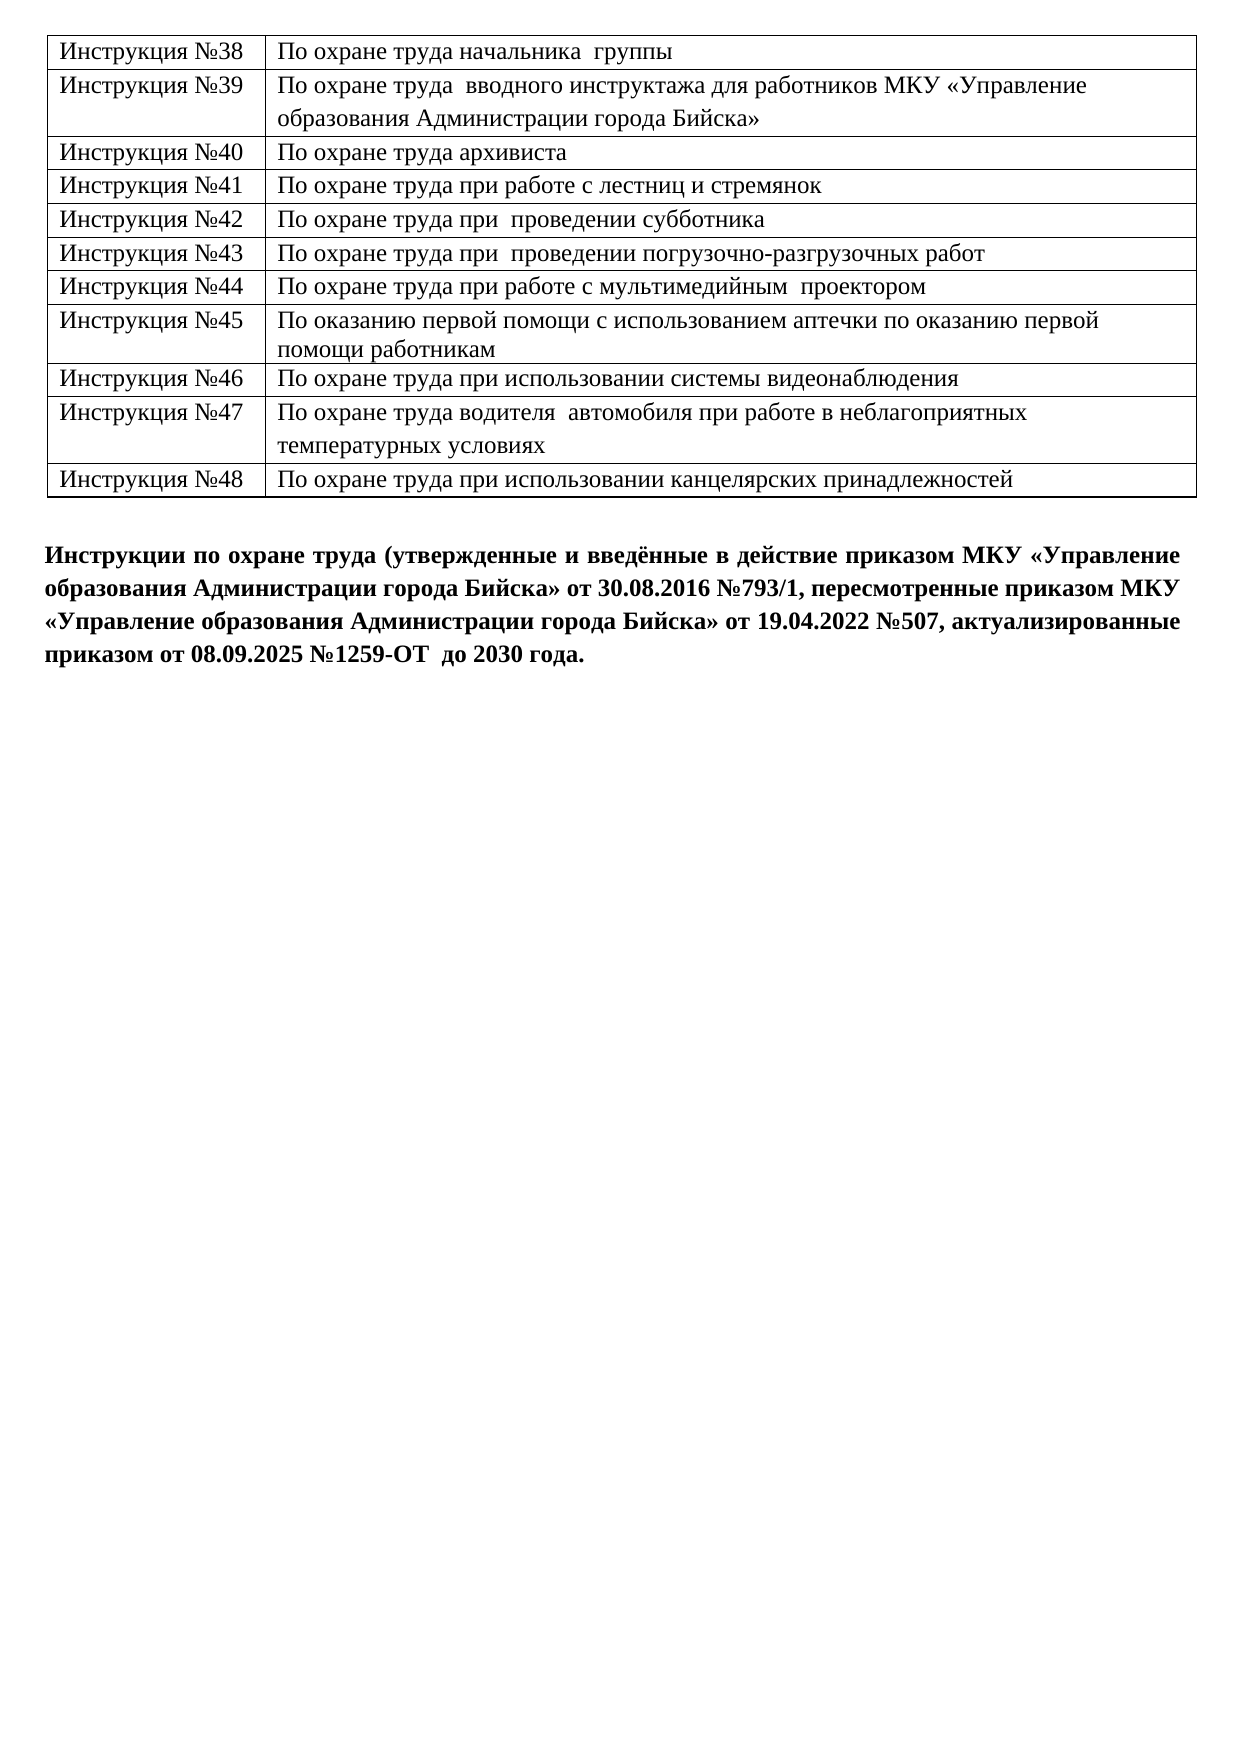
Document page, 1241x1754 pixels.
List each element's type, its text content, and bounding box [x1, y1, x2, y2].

table_cell Инструкция №43 [48, 238, 265, 270]
table_cell Инструкция №44 [48, 271, 265, 304]
table_cell Инструкция №48 [48, 464, 265, 496]
text Инструкции по охране труда (утвержденные и введённые в действие приказом МКУ «Управление образования Администрации города Бийска» от 30.08.2016 №793/1, пересмотренные приказом МКУ «Управление образования Администрации города Бийска» от 19.04.2022 №507, актуализированные приказом от 08.09.2025 №1259-ОТ до 2030 года. [44, 540, 1181, 668]
table_cell По оказанию первой помощи с использованием аптечки по оказанию первой помощи работникам [266, 305, 1196, 362]
table_cell Инструкция №47 [48, 397, 265, 463]
table_cell Инструкция №46 [48, 364, 265, 396]
table_cell Инструкция №38 [48, 36, 265, 69]
table_cell По охране труда при работе с лестниц и стремянок [266, 170, 1196, 203]
table_cell По охране труда водителя автомобиля при работе в неблагоприятных температурных условиях [266, 397, 1196, 463]
table_cell По охране труда начальника группы [266, 36, 1196, 69]
table_cell Инструкция №45 [48, 305, 265, 362]
table_cell Инструкция №39 [48, 70, 265, 136]
table_cell По охране труда вводного инструктажа для работников МКУ «Управление образования Администрации города Бийска» [266, 70, 1196, 136]
table_cell По охране труда при проведении погрузочно-разгрузочных работ [266, 238, 1196, 270]
table_cell По охране труда при использовании канцелярских принадлежностей [266, 464, 1196, 496]
table_cell По охране труда архивиста [266, 137, 1196, 169]
table_cell Инструкция №41 [48, 170, 265, 203]
table_cell По охране труда при работе с мультимедийным проектором [266, 271, 1196, 304]
table_cell По охране труда при использовании системы видеонаблюдения [266, 364, 1196, 396]
table_cell Инструкция №40 [48, 137, 265, 169]
table_cell Инструкция №42 [48, 204, 265, 237]
table_cell По охране труда при проведении субботника [266, 204, 1196, 237]
